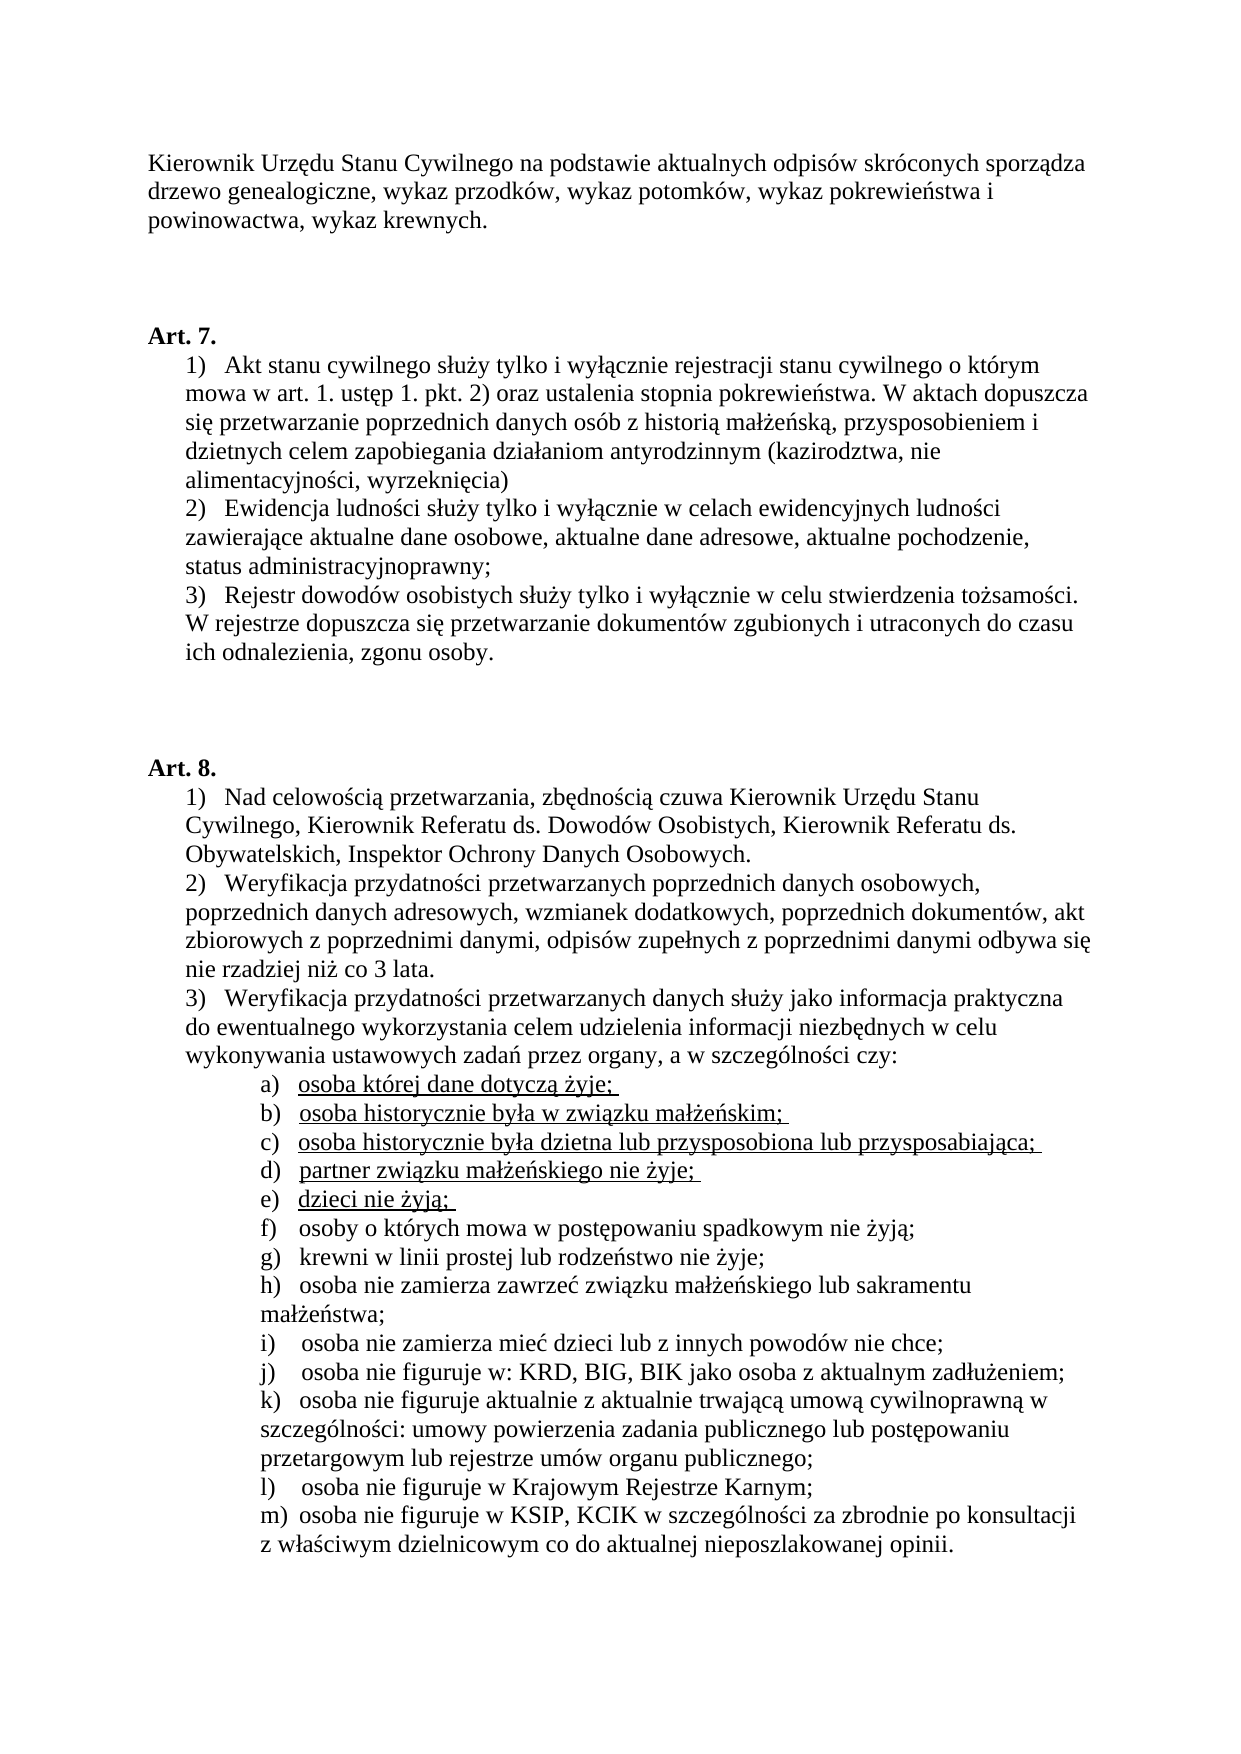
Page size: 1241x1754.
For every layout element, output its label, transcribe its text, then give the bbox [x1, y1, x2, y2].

text 3) Rejestr dowodów osobistych służy tylko i wyłącznie w celu stwierdzenia tożsamości. W rejestrze dopuszcza się przetwarzanie dokumentów zgubionych i utraconych do czasu ich odnalezienia, zgonu osoby. [185, 580, 1093, 666]
text 2) Ewidencja ludności służy tylko i wyłącznie w celach ewidencyjnych ludności zawierające aktualne dane osobowe, aktualne dane adresowe, aktualne pochodzenie, status administracyjnoprawny; [185, 493, 1093, 580]
text k) osoba nie figuruje aktualnie z aktualnie trwającą umową cywilnoprawną w szczególności: umowy powierzenia zadania publicznego lub postępowaniu przetargowym lub rejestrze umów organu publicznego; [260, 1386, 1093, 1472]
text f) osoby o których mowa w postępowaniu spadkowym nie żyją; [260, 1213, 1093, 1242]
text Art. 8. [148, 753, 1093, 782]
text i) osoba nie zamierza mieć dzieci lub z innych powodów nie chce; [260, 1328, 1093, 1357]
text c) osoba historycznie była dzietna lub przysposobiona lub przysposabiająca; [260, 1127, 1093, 1156]
text g) krewni w linii prostej lub rodzeństwo nie żyje; [260, 1242, 1093, 1271]
text 2) Weryfikacja przydatności przetwarzanych poprzednich danych osobowych, poprzednich danych adresowych, wzmianek dodatkowych, poprzednich dokumentów, akt zbiorowych z poprzednimi danymi, odpisów zupełnych z poprzednimi danymi odbywa się nie rzadziej niż co 3 lata. [185, 868, 1093, 983]
text h) osoba nie zamierza zawrzeć związku małżeńskiego lub sakramentu małżeństwa; [260, 1271, 1093, 1328]
text b) osoba historycznie była w związku małżeńskim; [260, 1098, 1093, 1127]
text a) osoba której dane dotyczą żyje; [260, 1069, 1093, 1098]
text 1) Nad celowością przetwarzania, zbędnością czuwa Kierownik Urzędu Stanu Cywilnego, Kierownik Referatu ds. Dowodów Osobistych, Kierownik Referatu ds. Obywatelskich, Inspektor Ochrony Danych Osobowych. [185, 782, 1093, 868]
text l) osoba nie figuruje w Krajowym Rejestrze Karnym; [260, 1472, 1093, 1501]
text Art. 7. [148, 321, 1093, 350]
text 3) Weryfikacja przydatności przetwarzanych danych służy jako informacja praktyczna do ewentualnego wykorzystania celem udzielenia informacji niezbędnych w celu wykonywania ustawowych zadań przez organy, a w szczególności czy: [185, 983, 1093, 1069]
text 1) Akt stanu cywilnego służy tylko i wyłącznie rejestracji stanu cywilnego o którym mowa w art. 1. ustęp 1. pkt. 2) oraz ustalenia stopnia pokrewieństwa. W aktach dopuszcza się przetwarzanie poprzednich danych osób z historią małżeńską, przysposobieniem i dzietnych celem zapobiegania działaniom antyrodzinnym (kazirodztwa, nie alimentacyjności, wyrzeknięcia) [185, 350, 1093, 493]
text j) osoba nie figuruje w: KRD, BIG, BIK jako osoba z aktualnym zadłużeniem; [260, 1357, 1093, 1386]
text m) osoba nie figuruje w KSIP, KCIK w szczególności za zbrodnie po konsultacji z właściwym dzielnicowym co do aktualnej nieposzlakowanej opinii. [260, 1501, 1093, 1558]
text e) dzieci nie żyją; [260, 1184, 1093, 1213]
text Kierownik Urzędu Stanu Cywilnego na podstawie aktualnych odpisów skróconych sporządza drzewo genealogiczne, wykaz przodków, wykaz potomków, wykaz pokrewieństwa i powinowactwa, wykaz krewnych. [148, 148, 1093, 234]
text d) partner związku małżeńskiego nie żyje; [260, 1156, 1093, 1184]
